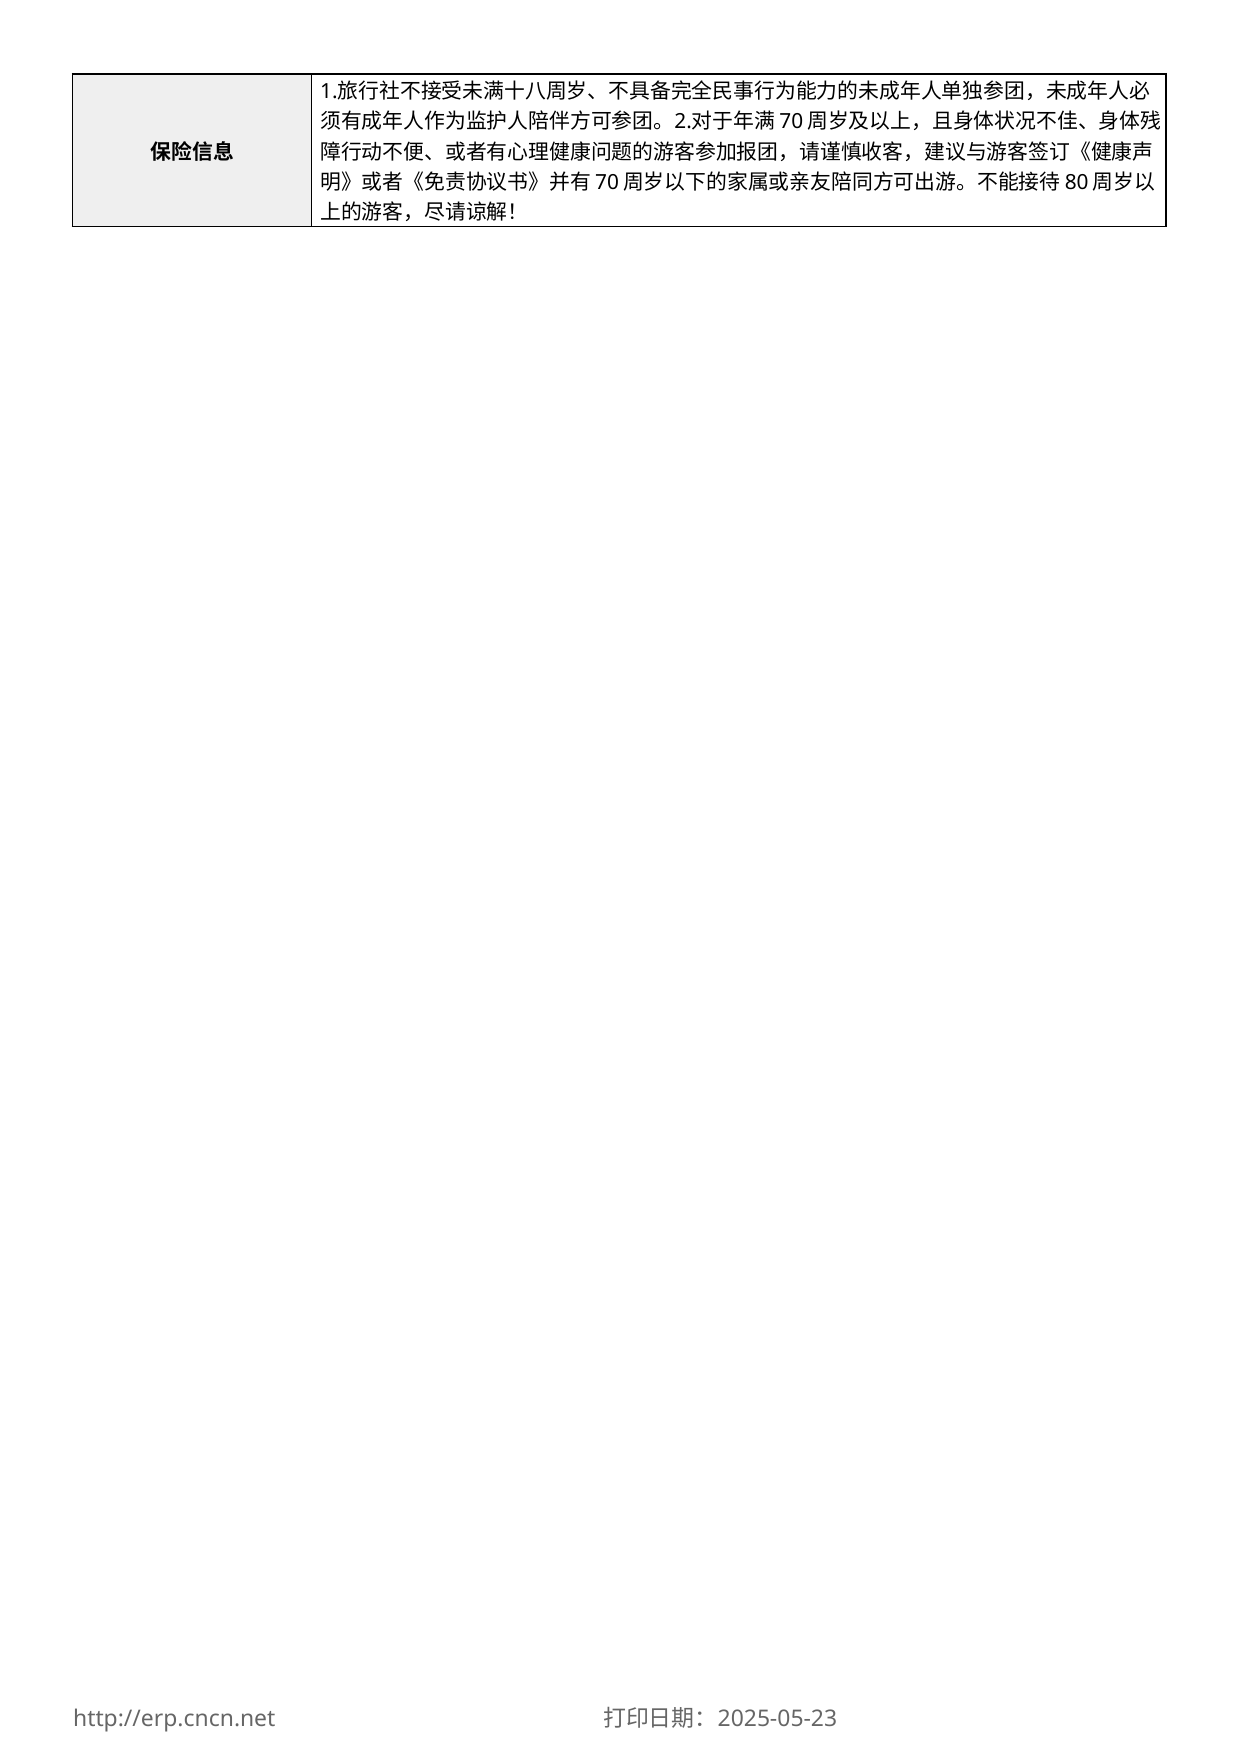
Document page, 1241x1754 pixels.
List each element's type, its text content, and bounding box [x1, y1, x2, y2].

table_cell 1.旅行社不接受未满十八周岁、不具备完全民事行为能力的未成年人单独参团，未成年人必须有成年人作为监护人陪伴方可参团。 [312, 75, 1165, 226]
table_cell 保险信息 [73, 75, 311, 226]
